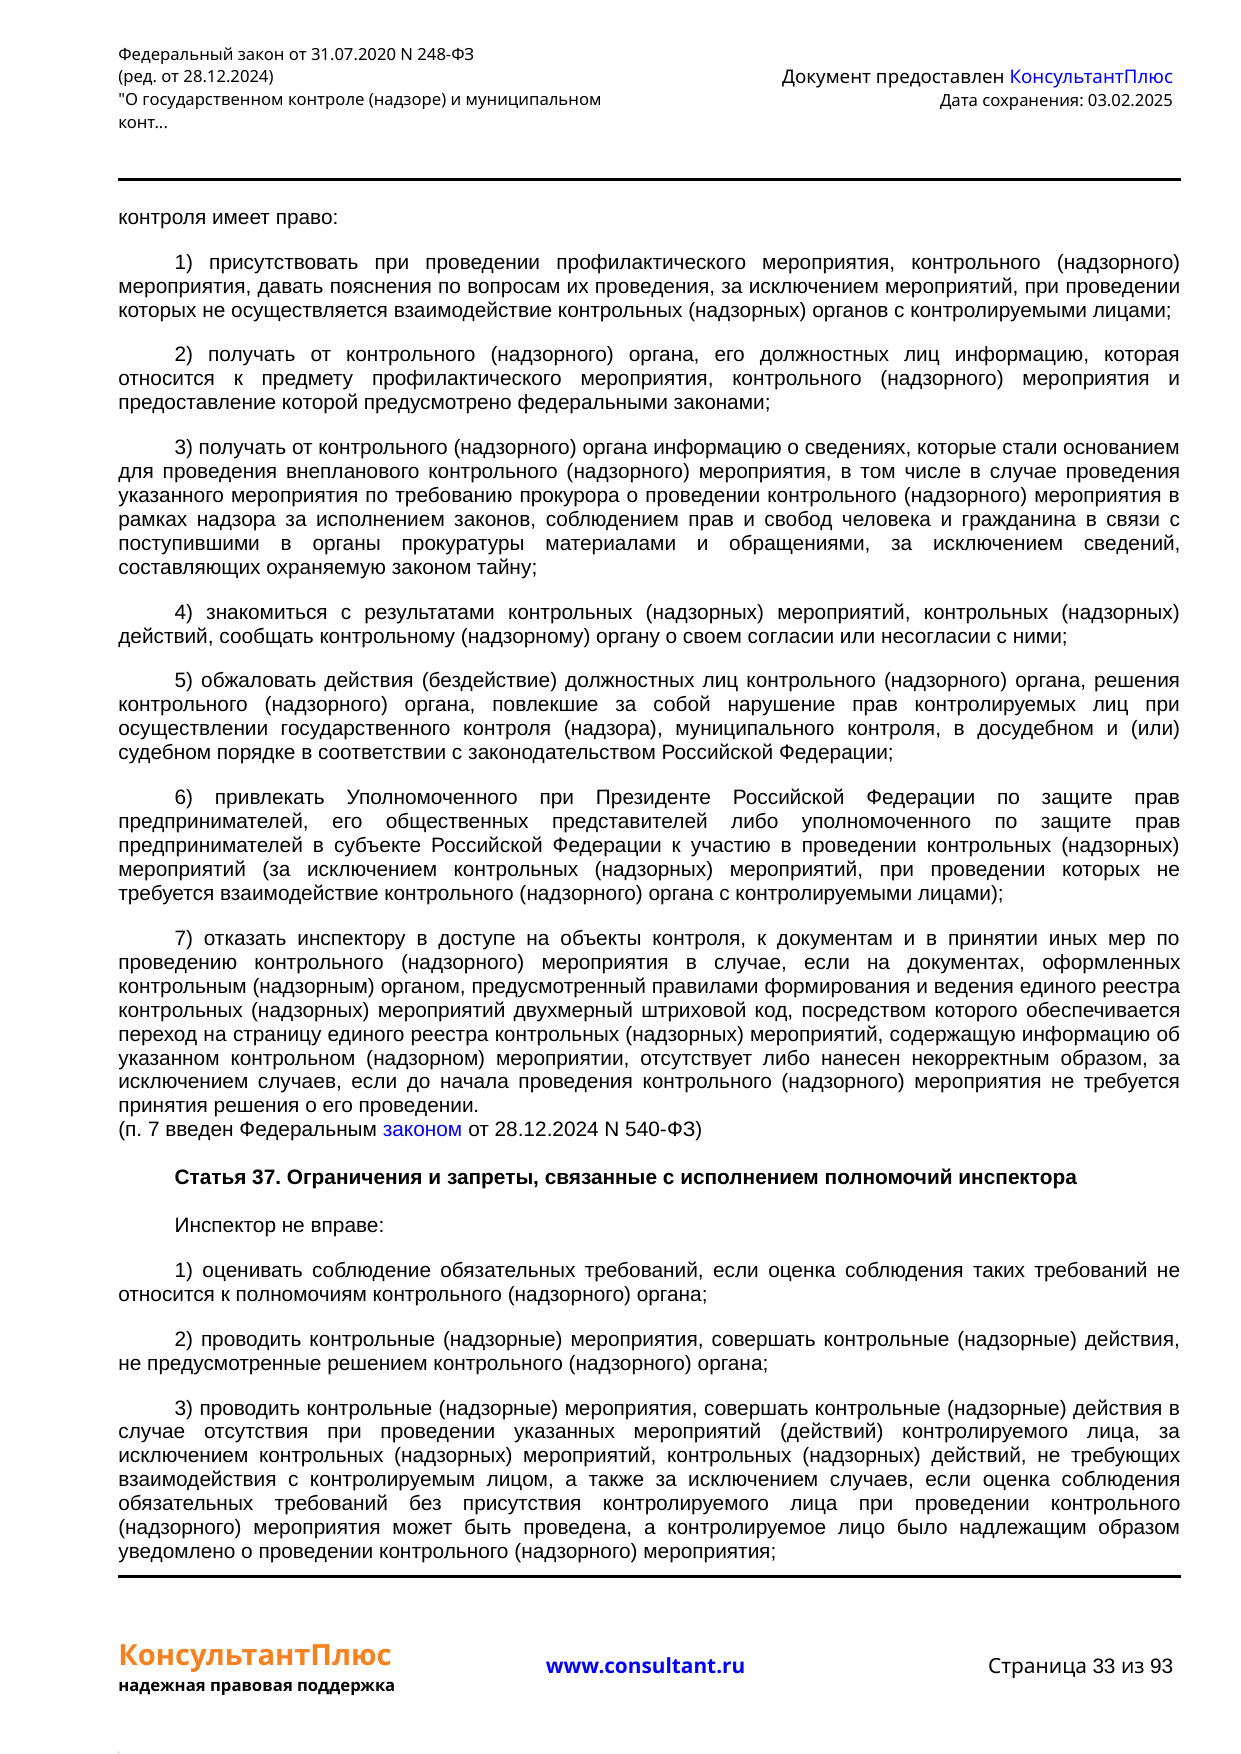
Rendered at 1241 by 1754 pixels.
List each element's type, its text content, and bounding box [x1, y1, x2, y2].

text 1) оценивать соблюдение обязательных требований, если оценка соблюдения таких требований не относится к полномочиям контрольного (надзорного) органа; [118, 1258, 1181, 1306]
title Статья 37. Ограничения и запреты, связанные с исполнением полномочий инспектора [118, 1165, 1181, 1189]
text Инспектор не вправе: [118, 1213, 1181, 1237]
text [118, 205, 1181, 229]
text (п. 7 введен Федеральным законом от 28.12.2024 N 540-ФЗ) [118, 1117, 1181, 1141]
text 6) привлекать Уполномоченного при Президенте Российской Федерации по защите прав предпринимателей, его общественных представителей либо уполномоченного по защите прав предпринимателей в субъекте Российской Федерации к участию в проведении контрольных (надзорных) мероприятий (за исключением контрольных (надзорных) мероприятий, при проведении которых не требуется взаимодействие контрольного (надзорного) органа с контролируемыми лицами); [118, 785, 1181, 905]
text 7) отказать инспектору в доступе на объекты контроля, к документам и в принятии иных мер по проведению контрольного (надзорного) мероприятия в случае, если на документах, оформленных контрольным (надзорным) органом, предусмотренный правилами формирования и ведения единого реестра контрольных (надзорных) мероприятий двухмерный штриховой код, посредством которого обеспечивается переход на страницу единого реестра контрольных (надзорных) мероприятий, содержащую информацию об указанном контрольном (надзорном) мероприятии, отсутствует либо нанесен некорректным образом, за исключением случаев, если до начала проведения контрольного (надзорного) мероприятия не требуется принятия решения о его проведении. [118, 926, 1181, 1117]
text 2) получать от контрольного (надзорного) органа, его должностных лиц информацию, которая относится к предмету профилактического мероприятия, контрольного (надзорного) мероприятия и предоставление которой предусмотрено федеральными законами; [118, 342, 1181, 414]
text 3) проводить контрольные (надзорные) мероприятия, совершать контрольные (надзорные) действия в случае отсутствия при проведении указанных мероприятий (действий) контролируемого лица, за исключением контрольных (надзорных) мероприятий, контрольных (надзорных) действий, не требующих взаимодействия с контролируемым лицом, а также за исключением случаев, если оценка соблюдения обязательных требований без присутствия контролируемого лица при проведении контрольного (надзорного) мероприятия может быть проведена, а контролируемое лицо было надлежащим образом уведомлено о проведении контрольного (надзорного) мероприятия; [118, 1395, 1181, 1563]
text 2) проводить контрольные (надзорные) мероприятия, совершать контрольные (надзорные) действия, не предусмотренные решением контрольного (надзорного) органа; [118, 1327, 1181, 1374]
text 3) получать от контрольного (надзорного) органа информацию о сведениях, которые стали основанием для проведения внепланового контрольного (надзорного) мероприятия, в том числе в случае проведения указанного мероприятия по требованию прокурора о проведении контрольного (надзорного) мероприятия в рамках надзора за исполнением законов, соблюдением прав и свобод человека и гражданина в связи с поступившими в органы прокуратуры материалами и обращениями, за исключением сведений, составляющих охраняемую законом тайну; [118, 435, 1181, 579]
text 1) присутствовать при проведении профилактического мероприятия, контрольного (надзорного) мероприятия, давать пояснения по вопросам их проведения, за исключением мероприятий, при проведении которых не осуществляется взаимодействие контрольных (надзорных) органов с контролируемыми лицами; [118, 249, 1181, 321]
text 5) обжаловать действия (бездействие) должностных лиц контрольного (надзорного) органа, решения контрольного (надзорного) органа, повлекшие за собой нарушение прав контролируемых лиц при осуществлении государственного контроля (надзора), муниципального контроля, в досудебном и (или) судебном порядке в соответствии с законодательством Российской Федерации; [118, 668, 1181, 764]
text 4) знакомиться с результатами контрольных (надзорных) мероприятий, контрольных (надзорных) действий, сообщать контрольному (надзорному) органу о своем согласии или несогласии с ними; [118, 599, 1181, 647]
